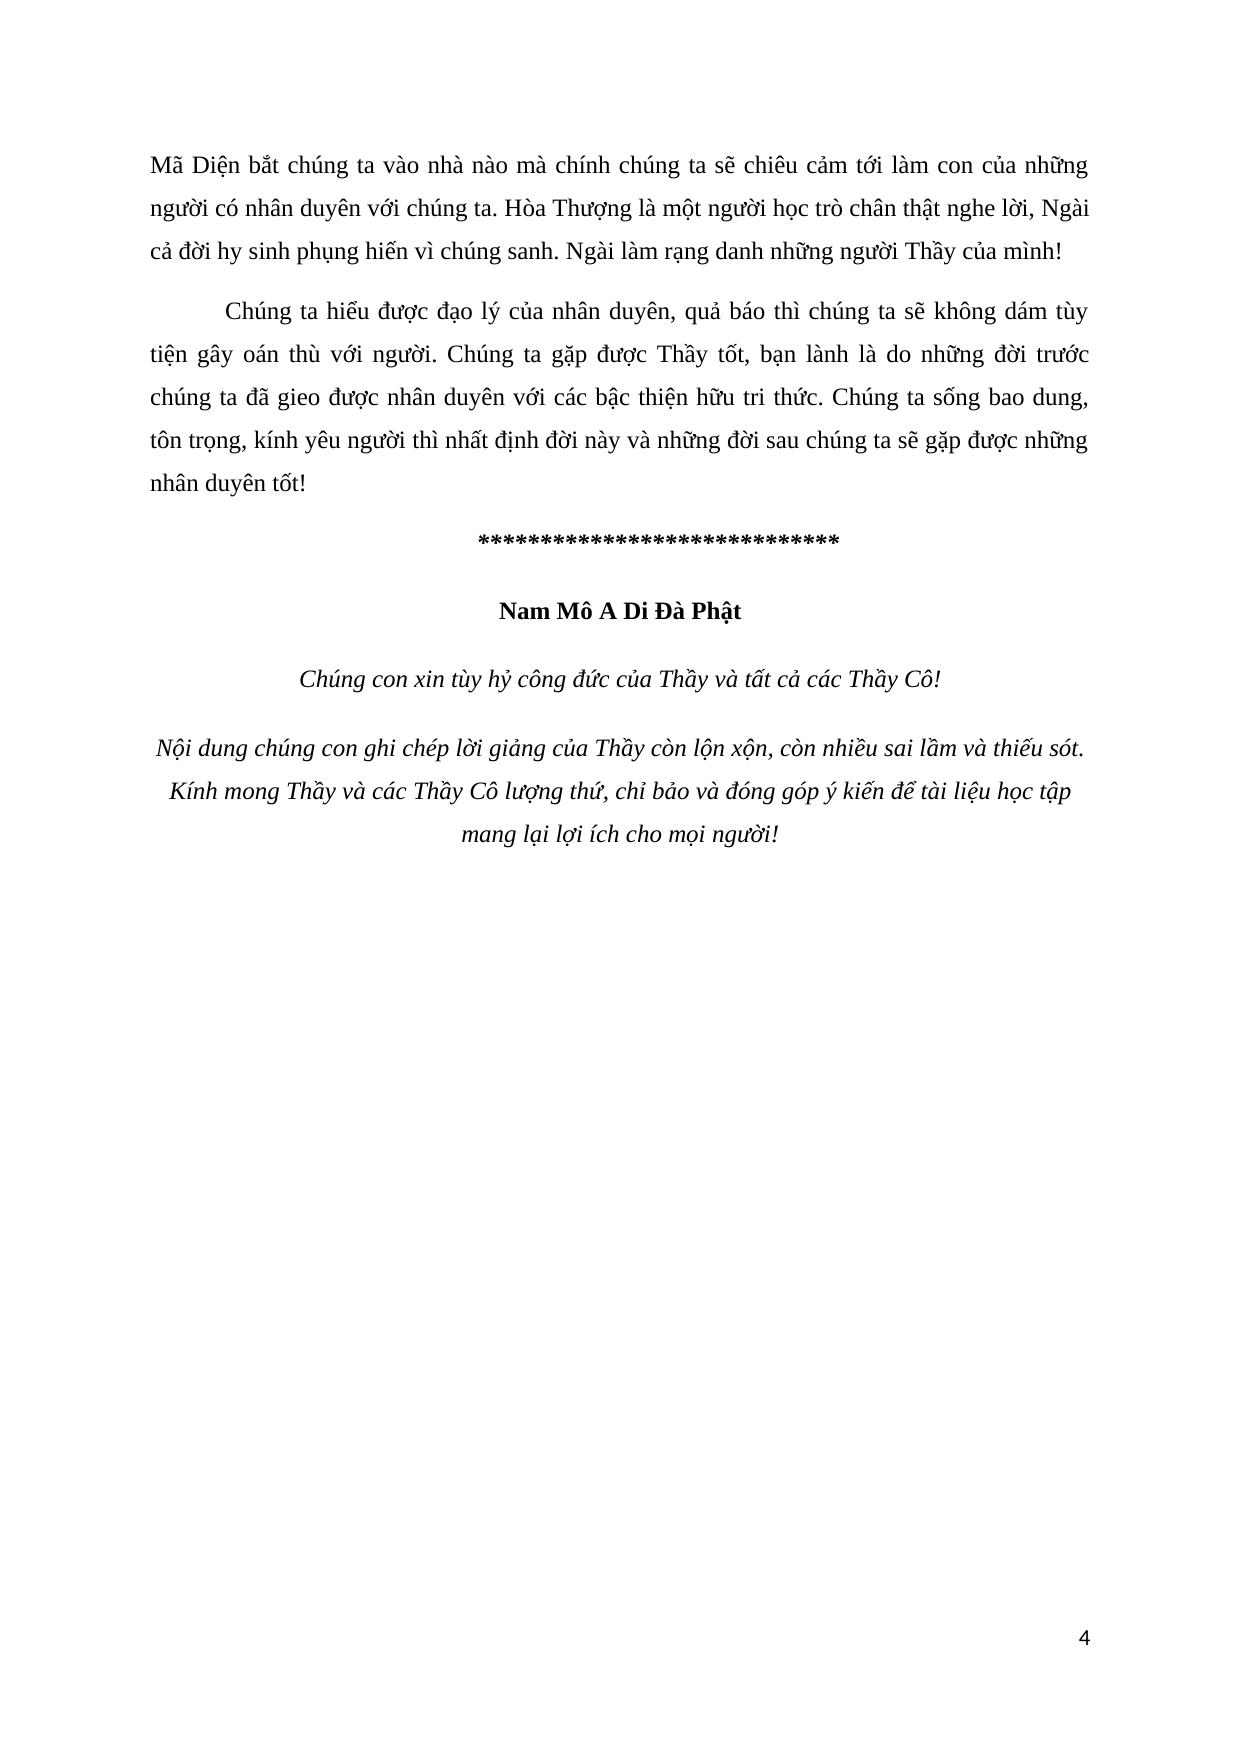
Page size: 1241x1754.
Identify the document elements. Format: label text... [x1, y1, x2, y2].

text Nam Mô A Di Đà Phật [150, 596, 1090, 625]
text Chúng ta hiểu được đạo lý của nhân duyên, quả báo thì chúng ta sẽ không dám tùy tiện gây oán thù với người. Chúng ta gặp được Thầy tốt, bạn lành là do những đời trước chúng ta đã gieo được nhân duyên với các bậc thiện hữu tri thức. Chúng ta sống bao dung, tôn trọng, kính yêu người thì nhất định đời này và những đời sau chúng ta sẽ gặp được những nhân duyên tốt! [150, 296, 1090, 497]
text ***************************** [150, 528, 1090, 557]
text Chúng con xin tùy hỷ công đức của Thầy và tất cả các Thầy Cô! [150, 664, 1090, 693]
text Nội dung chúng con ghi chép lời giảng của Thầy còn lộn xộn, còn nhiều sai lầm và thiếu sót. Kính mong Thầy và các Thầy Cô lượng thứ, chỉ bảo và đóng góp ý kiến để tài liệu học tập mang lại lợi ích cho mọi người! [150, 733, 1090, 848]
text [150, 150, 1090, 265]
